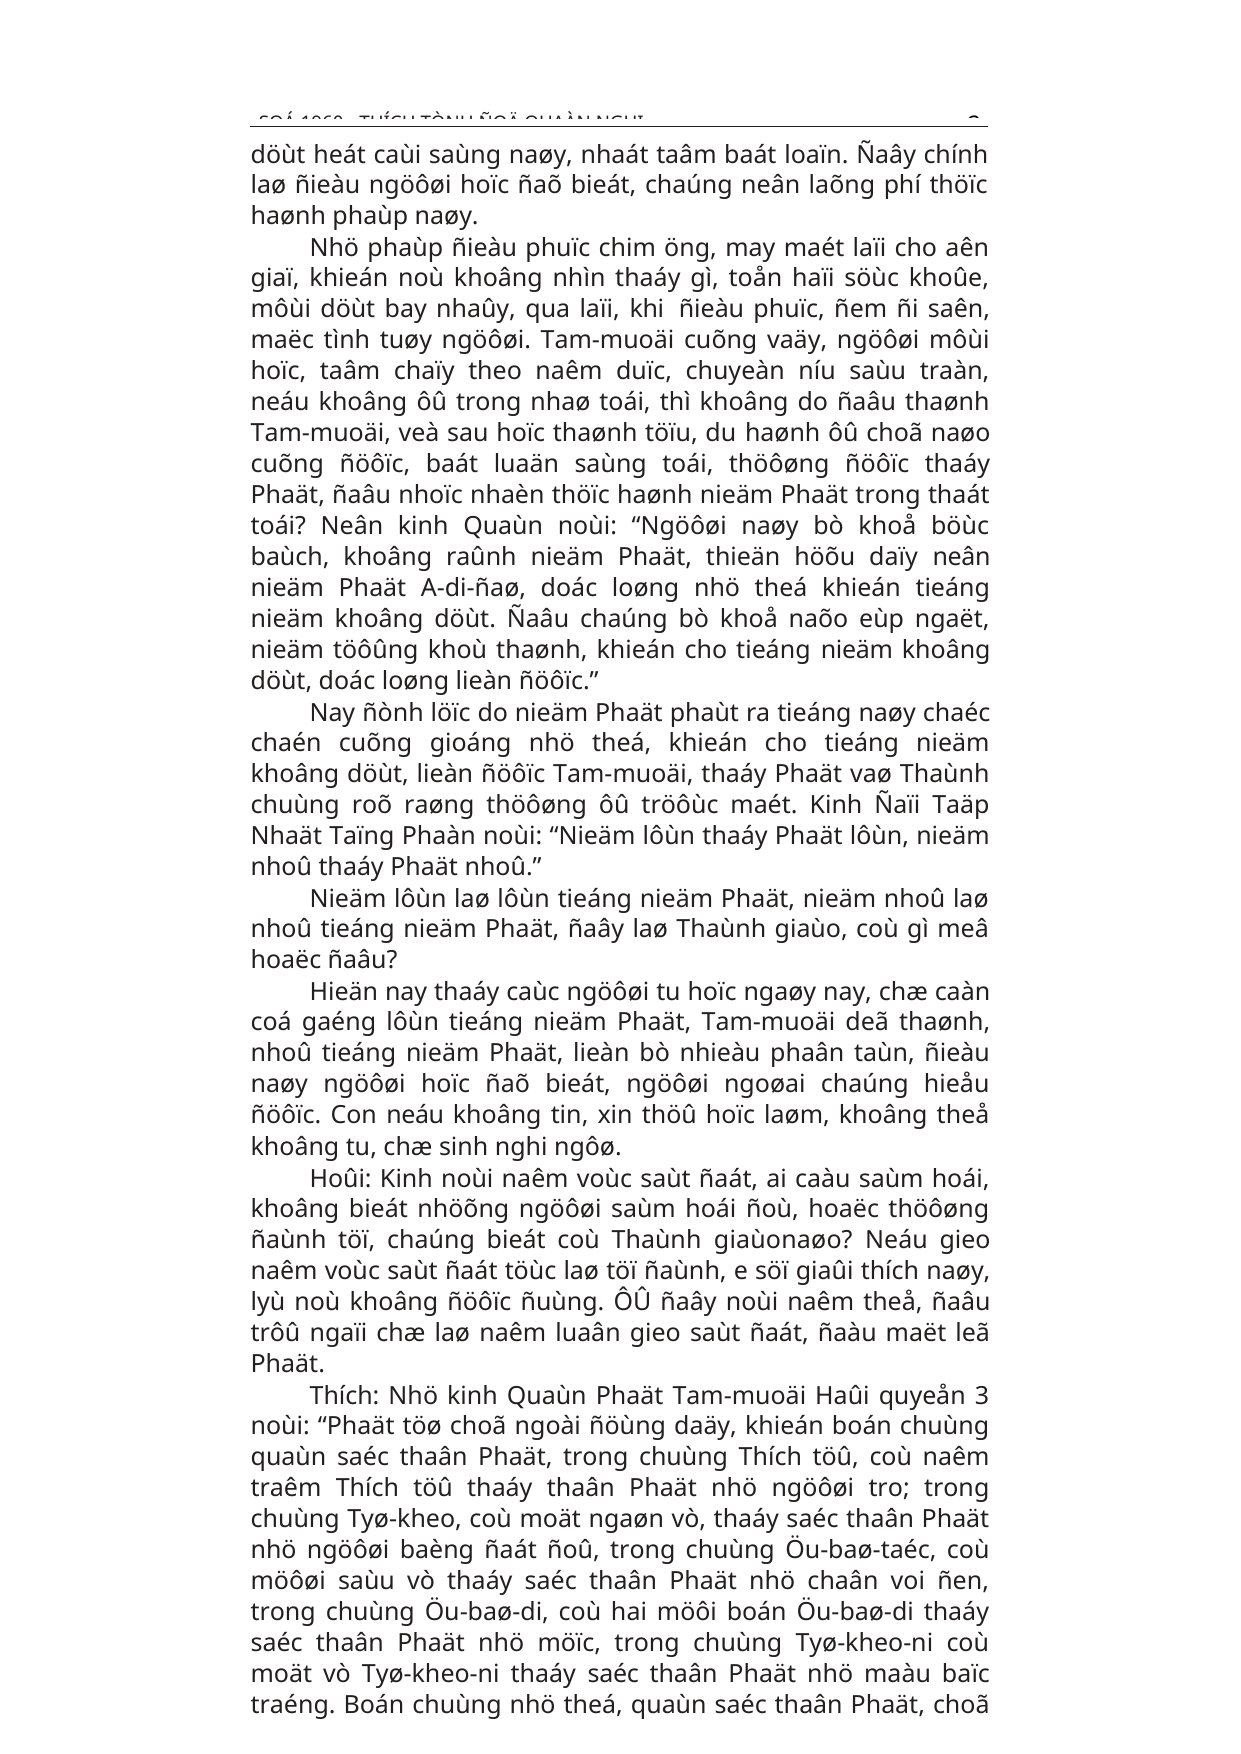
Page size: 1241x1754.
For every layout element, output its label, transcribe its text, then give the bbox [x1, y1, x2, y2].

text Hieän nay thaáy caùc ngöôøi tu hoïc ngaøy nay, chæ caàn coá gaéng lôùn tieáng nieäm Phaät, Tam-muoäi deã thaønh, nhoû tieáng nieäm Phaät, lieàn bò nhieàu phaân taùn, ñieàu naøy ngöôøi hoïc ñaõ bieát, ngöôøi ngoøai chaúng hieåu ñöôïc. Con neáu khoâng tin, xin thöû hoïc laøm, khoâng theå khoâng tu, chæ sinh nghi ngôø. [250, 976, 990, 1162]
text Hoûi: Kinh noùi naêm voùc saùt ñaát, ai caàu saùm hoái, khoâng bieát nhöõng ngöôøi saùm hoái ñoù, hoaëc thöôøng ñaùnh töï, chaúng bieát coù Thaùnh giaùonaøo? Neáu gieo naêm voùc saùt ñaát töùc laø töï ñaùnh, e söï giaûi thích naøy, lyù noù khoâng ñöôïc ñuùng. ÔÛ ñaây noùi naêm theå, ñaâu trôû ngaïi chæ laø naêm luaân gieo saùt ñaát, ñaàu maët leã Phaät. [250, 1162, 990, 1379]
text Nieäm lôùn laø lôùn tieáng nieäm Phaät, nieäm nhoû laø nhoû tieáng nieäm Phaät, ñaây laø Thaùnh giaùo, coù gì meâ hoaëc ñaâu? [250, 883, 989, 976]
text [250, 1379, 990, 1721]
text Nay ñònh löïc do nieäm Phaät phaùt ra tieáng naøy chaéc chaén cuõng gioáng nhö theá, khieán cho tieáng nieäm khoâng döùt, lieàn ñöôïc Tam-muoäi, thaáy Phaät vaø Thaùnh chuùng roõ raøng thöôøng ôû tröôùc maét. Kinh Ñaïi Taäp Nhaät Taïng Phaàn noùi: “Nieäm lôùn thaáy Phaät lôùn, nieäm nhoû thaáy Phaät nhoû.” [250, 697, 990, 883]
text döùt heát caùi saùng naøy, nhaát taâm baát loaïn. Ñaây chính laø ñieàu ngöôøi hoïc ñaõ bieát, chaúng neân laõng phí thöïc haønh phaùp naøy. [250, 138, 988, 231]
text Nhö phaùp ñieàu phuïc chim öng, may maét laïi cho aên giaï, khieán noù khoâng nhìn thaáy gì, toån haïi söùc khoûe, môùi döùt bay nhaûy, qua laïi, khi ñieàu phuïc, ñem ñi saên, maëc tình tuøy ngöôøi. Tam-muoäi cuõng vaäy, ngöôøi môùi hoïc, taâm chaïy theo naêm duïc, chuyeàn níu saùu traàn, neáu khoâng ôû trong nhaø toái, thì khoâng do ñaâu thaønh Tam-muoäi, veà sau hoïc thaønh töïu, du haønh ôû choã naøo cuõng ñöôïc, baát luaän saùng toái, thöôøng ñöôïc thaáy Phaät, ñaâu nhoïc nhaèn thöïc haønh nieäm Phaät trong thaát toái? Neân kinh Quaùn noùi: “Ngöôøi naøy bò khoå böùc baùch, khoâng raûnh nieäm Phaät, thieän höõu daïy neân nieäm Phaät A-di-ñaø, doác loøng nhö theá khieán tieáng nieäm khoâng döùt. Ñaâu chaúng bò khoå naõo eùp ngaët, nieäm töôûng khoù thaønh, khieán cho tieáng nieäm khoâng döùt, doác loøng lieàn ñöôïc.” [250, 231, 990, 697]
